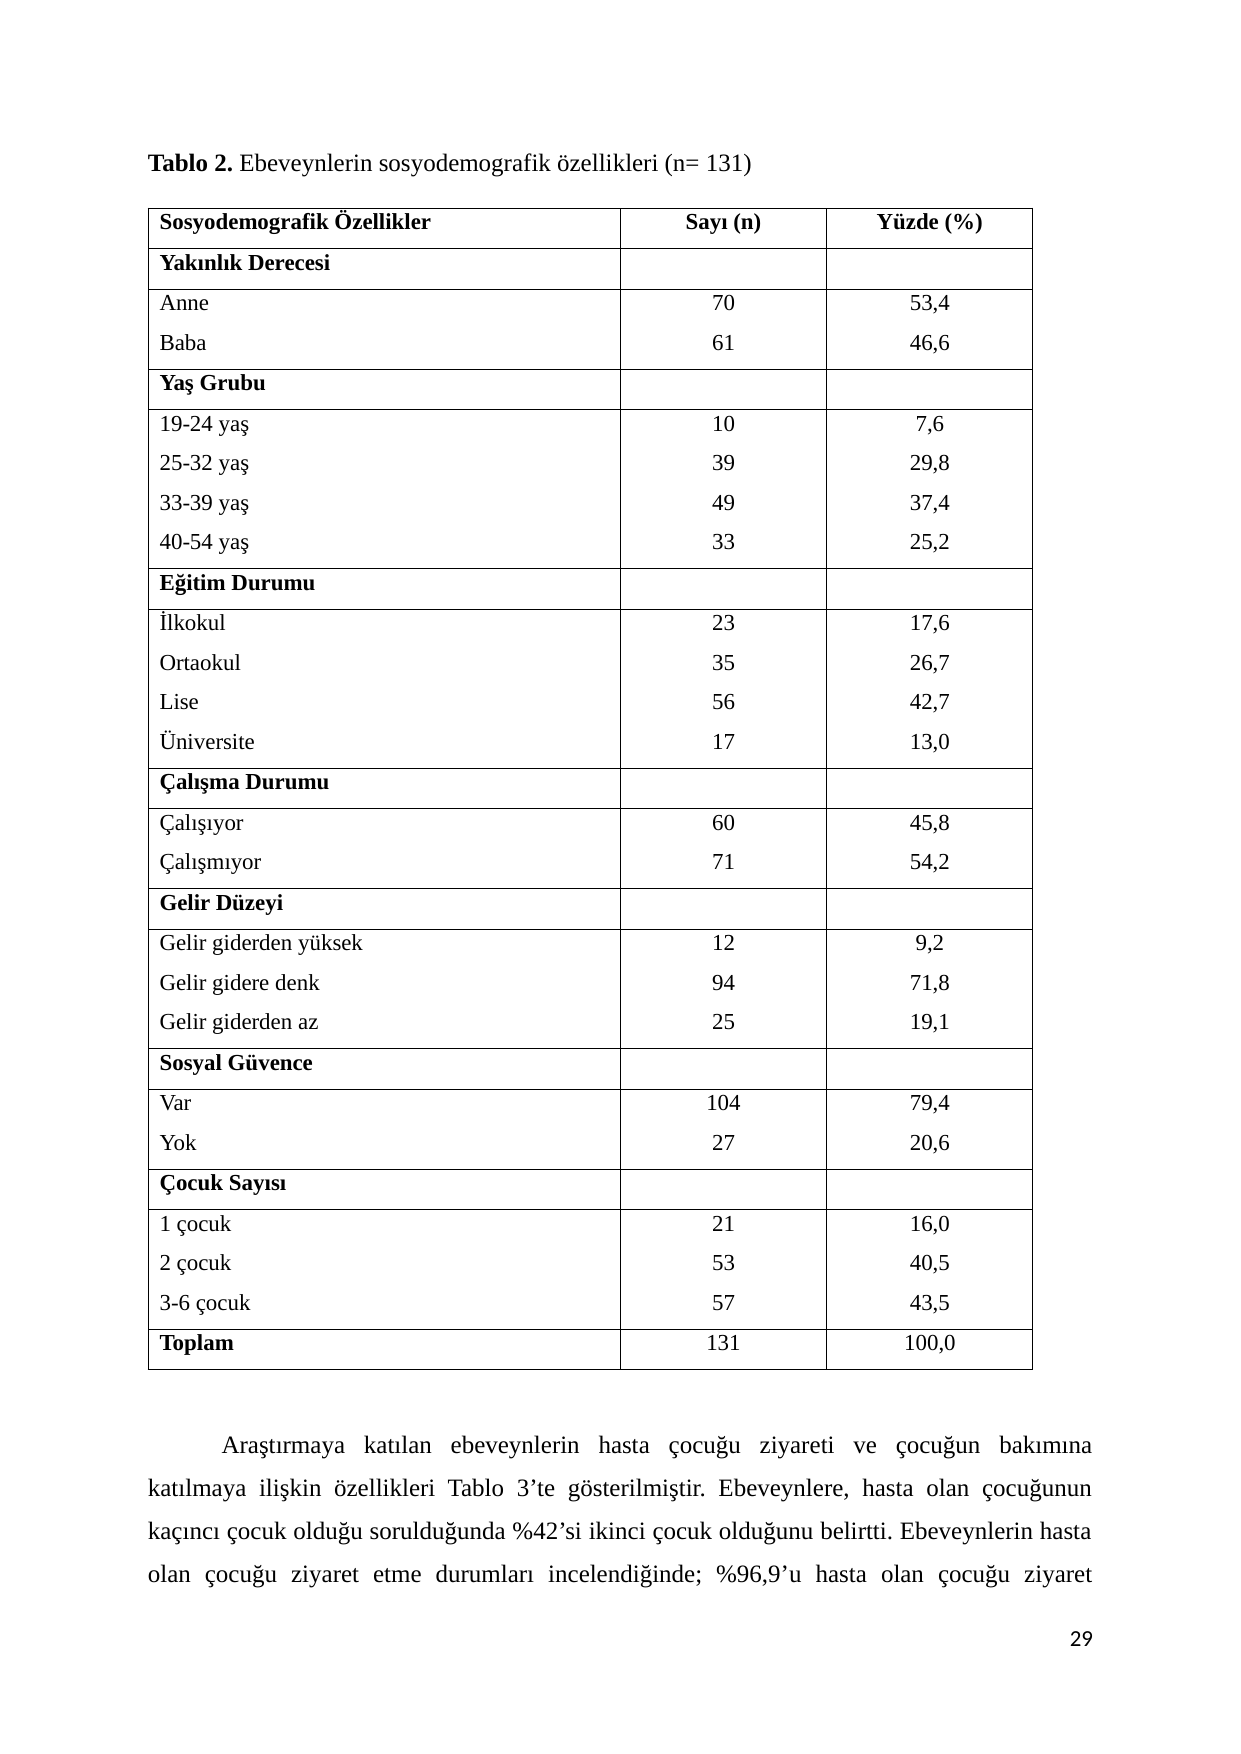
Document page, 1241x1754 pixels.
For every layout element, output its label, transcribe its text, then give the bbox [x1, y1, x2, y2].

table_cell 25,2 [827, 529, 1032, 568]
table_cell 2 çocuk [149, 1250, 620, 1289]
table_cell Yaş Grubu [149, 370, 620, 409]
table_cell 26,7 [827, 649, 1032, 688]
table_cell 1 çocuk [149, 1210, 620, 1249]
table_cell [621, 889, 826, 928]
table_cell 53 [621, 1250, 826, 1289]
table_cell Var [149, 1090, 620, 1129]
table_cell [621, 769, 826, 808]
table_cell Ortaokul [149, 649, 620, 688]
table_cell 57 [621, 1289, 826, 1328]
table_cell 70 [621, 290, 826, 329]
text Tablo 2. Ebeveynlerin sosyodemografik özellikleri (n= 131) [148, 148, 1093, 176]
table_cell [621, 569, 826, 608]
table_cell 131 [621, 1330, 826, 1369]
table_cell Gelir giderden az [149, 1009, 620, 1048]
table_cell 13,0 [827, 728, 1032, 767]
table_cell [827, 569, 1032, 608]
table_cell 27 [621, 1129, 826, 1168]
table_cell Gelir gidere denk [149, 969, 620, 1008]
table_cell 19-24 yaş [149, 410, 620, 449]
table_cell 10 [621, 410, 826, 449]
table_cell Sosyal Güvence [149, 1049, 620, 1088]
table_cell Toplam [149, 1330, 620, 1369]
table_cell 33-39 yaş [149, 489, 620, 528]
table_cell [621, 370, 826, 409]
table_cell [621, 1049, 826, 1088]
table_cell 45,8 [827, 809, 1032, 848]
table_cell 43,5 [827, 1289, 1032, 1328]
table_cell 37,4 [827, 489, 1032, 528]
table_cell Baba [149, 329, 620, 368]
table_cell Anne [149, 290, 620, 329]
table_cell 46,6 [827, 329, 1032, 368]
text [148, 1430, 1093, 1588]
table_cell 40-54 yaş [149, 529, 620, 568]
table_cell 42,7 [827, 689, 1032, 728]
table_cell [827, 370, 1032, 409]
table_cell 94 [621, 969, 826, 1008]
table_cell 33 [621, 529, 826, 568]
table_cell Yok [149, 1129, 620, 1168]
table_cell 54,2 [827, 849, 1032, 888]
table_cell 104 [621, 1090, 826, 1129]
table_cell [621, 249, 826, 288]
table_cell [827, 889, 1032, 928]
table_cell Lise [149, 689, 620, 728]
table_cell Çocuk Sayısı [149, 1170, 620, 1209]
table_cell Çalışıyor [149, 809, 620, 848]
table_cell 40,5 [827, 1250, 1032, 1289]
table_header Yüzde (%) [827, 209, 1032, 248]
table_cell 71 [621, 849, 826, 888]
table_cell Üniversite [149, 728, 620, 767]
table_cell 25-32 yaş [149, 450, 620, 489]
table_cell Gelir giderden yüksek [149, 930, 620, 969]
table_cell 21 [621, 1210, 826, 1249]
table_header Sosyodemografik Özellikler [149, 209, 620, 248]
table_cell 100,0 [827, 1330, 1032, 1369]
table_cell 35 [621, 649, 826, 688]
table_cell 7,6 [827, 410, 1032, 449]
table_cell 17 [621, 728, 826, 767]
table_cell [827, 1170, 1032, 1209]
table_cell 49 [621, 489, 826, 528]
table_cell 29,8 [827, 450, 1032, 489]
table_cell 79,4 [827, 1090, 1032, 1129]
table_cell 53,4 [827, 290, 1032, 329]
table_cell Eğitim Durumu [149, 569, 620, 608]
table_cell 61 [621, 329, 826, 368]
table_cell 23 [621, 610, 826, 649]
table_cell [827, 769, 1032, 808]
table_cell 56 [621, 689, 826, 728]
table_cell Çalışmıyor [149, 849, 620, 888]
table_cell 39 [621, 450, 826, 489]
table_cell Gelir Düzeyi [149, 889, 620, 928]
table_cell 3-6 çocuk [149, 1289, 620, 1328]
table_cell İlkokul [149, 610, 620, 649]
table_cell 20,6 [827, 1129, 1032, 1168]
table_cell Yakınlık Derecesi [149, 249, 620, 288]
table_cell [827, 249, 1032, 288]
table_cell 17,6 [827, 610, 1032, 649]
table_cell 60 [621, 809, 826, 848]
table_cell Çalışma Durumu [149, 769, 620, 808]
table_cell [621, 1170, 826, 1209]
table_cell 71,8 [827, 969, 1032, 1008]
table_header Sayı (n) [621, 209, 826, 248]
table_cell 12 [621, 930, 826, 969]
table_cell 25 [621, 1009, 826, 1048]
table_cell 9,2 [827, 930, 1032, 969]
table_cell [827, 1049, 1032, 1088]
table_cell 19,1 [827, 1009, 1032, 1048]
table_cell 16,0 [827, 1210, 1032, 1249]
